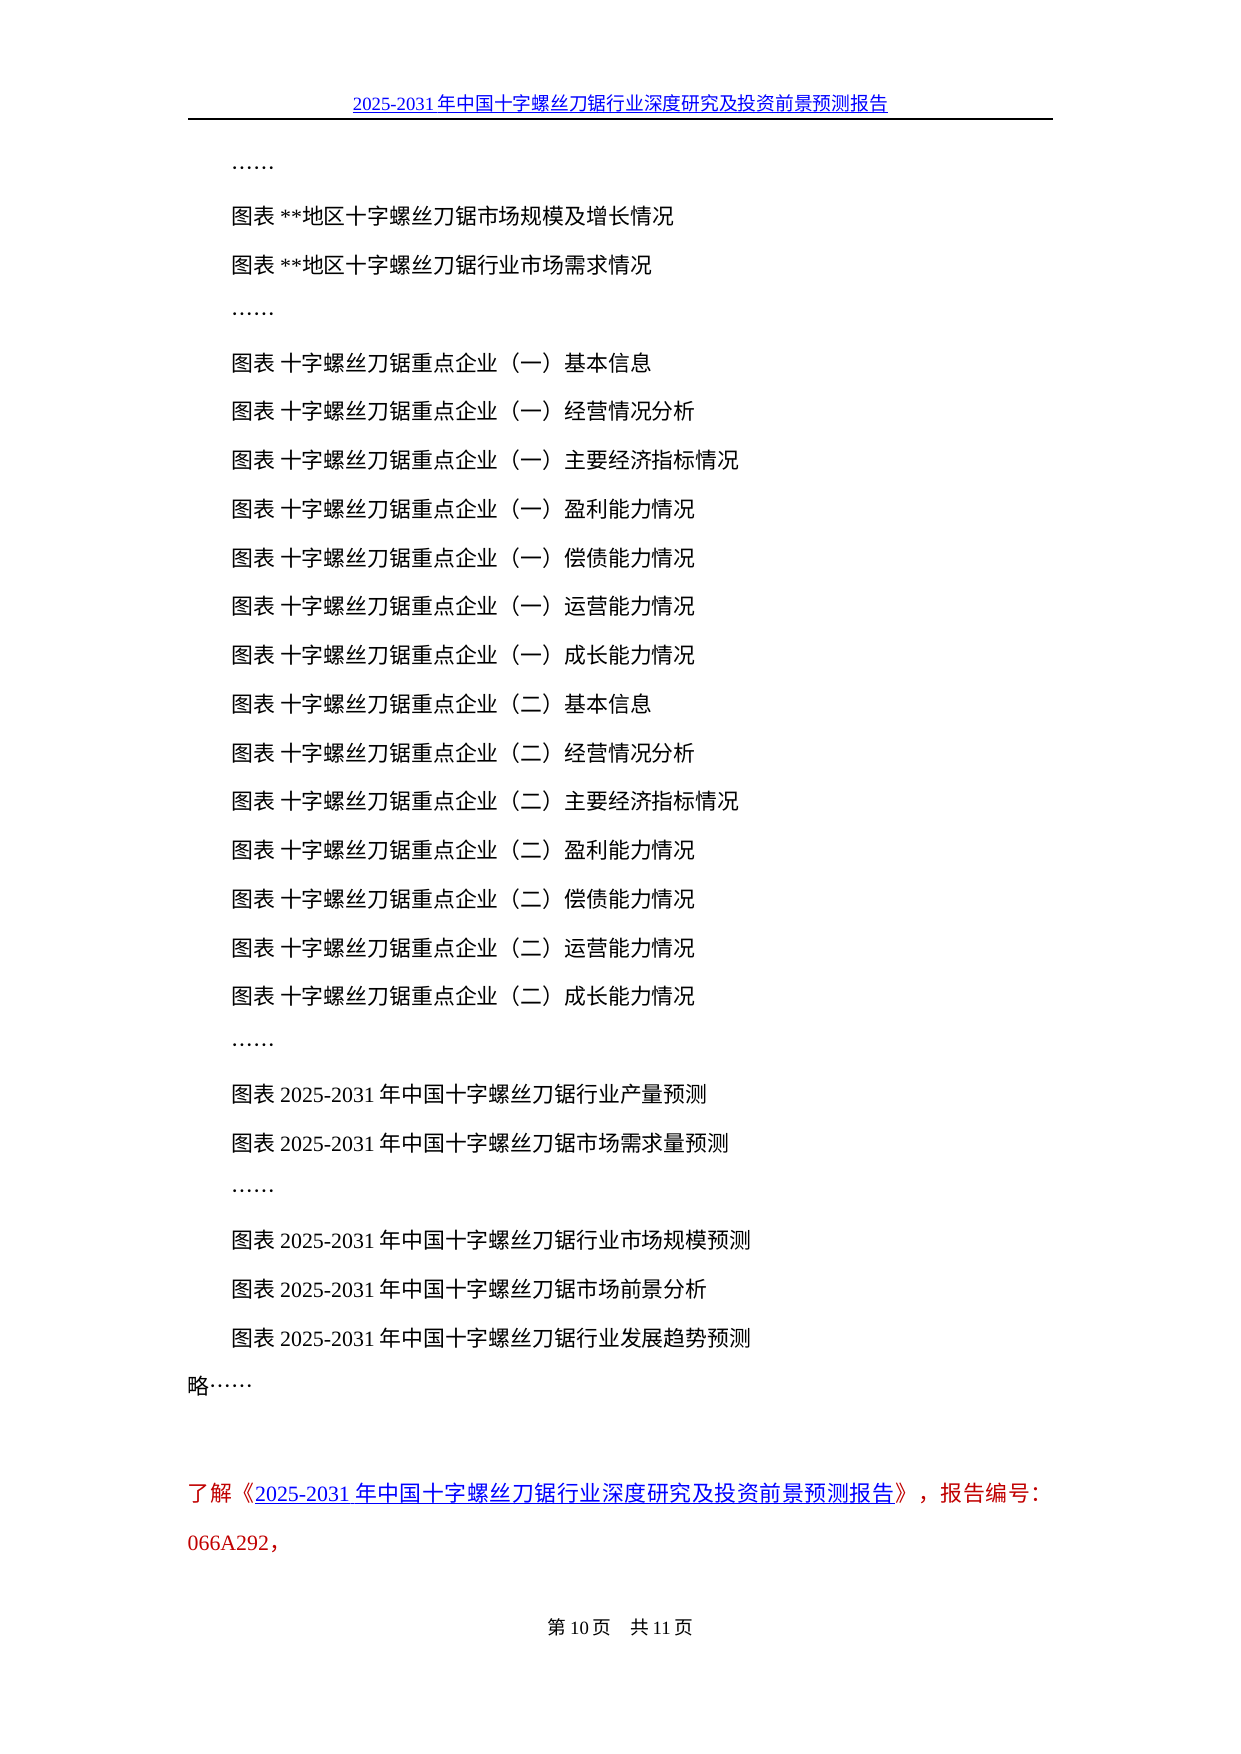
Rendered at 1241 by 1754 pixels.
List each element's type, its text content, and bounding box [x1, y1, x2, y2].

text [187, 150, 1053, 1401]
text 了解《2025-2031年中国十字螺丝刀锯行业深度研究及投资前景预测报告》，报告编号：066A292， [187, 1475, 1053, 1557]
